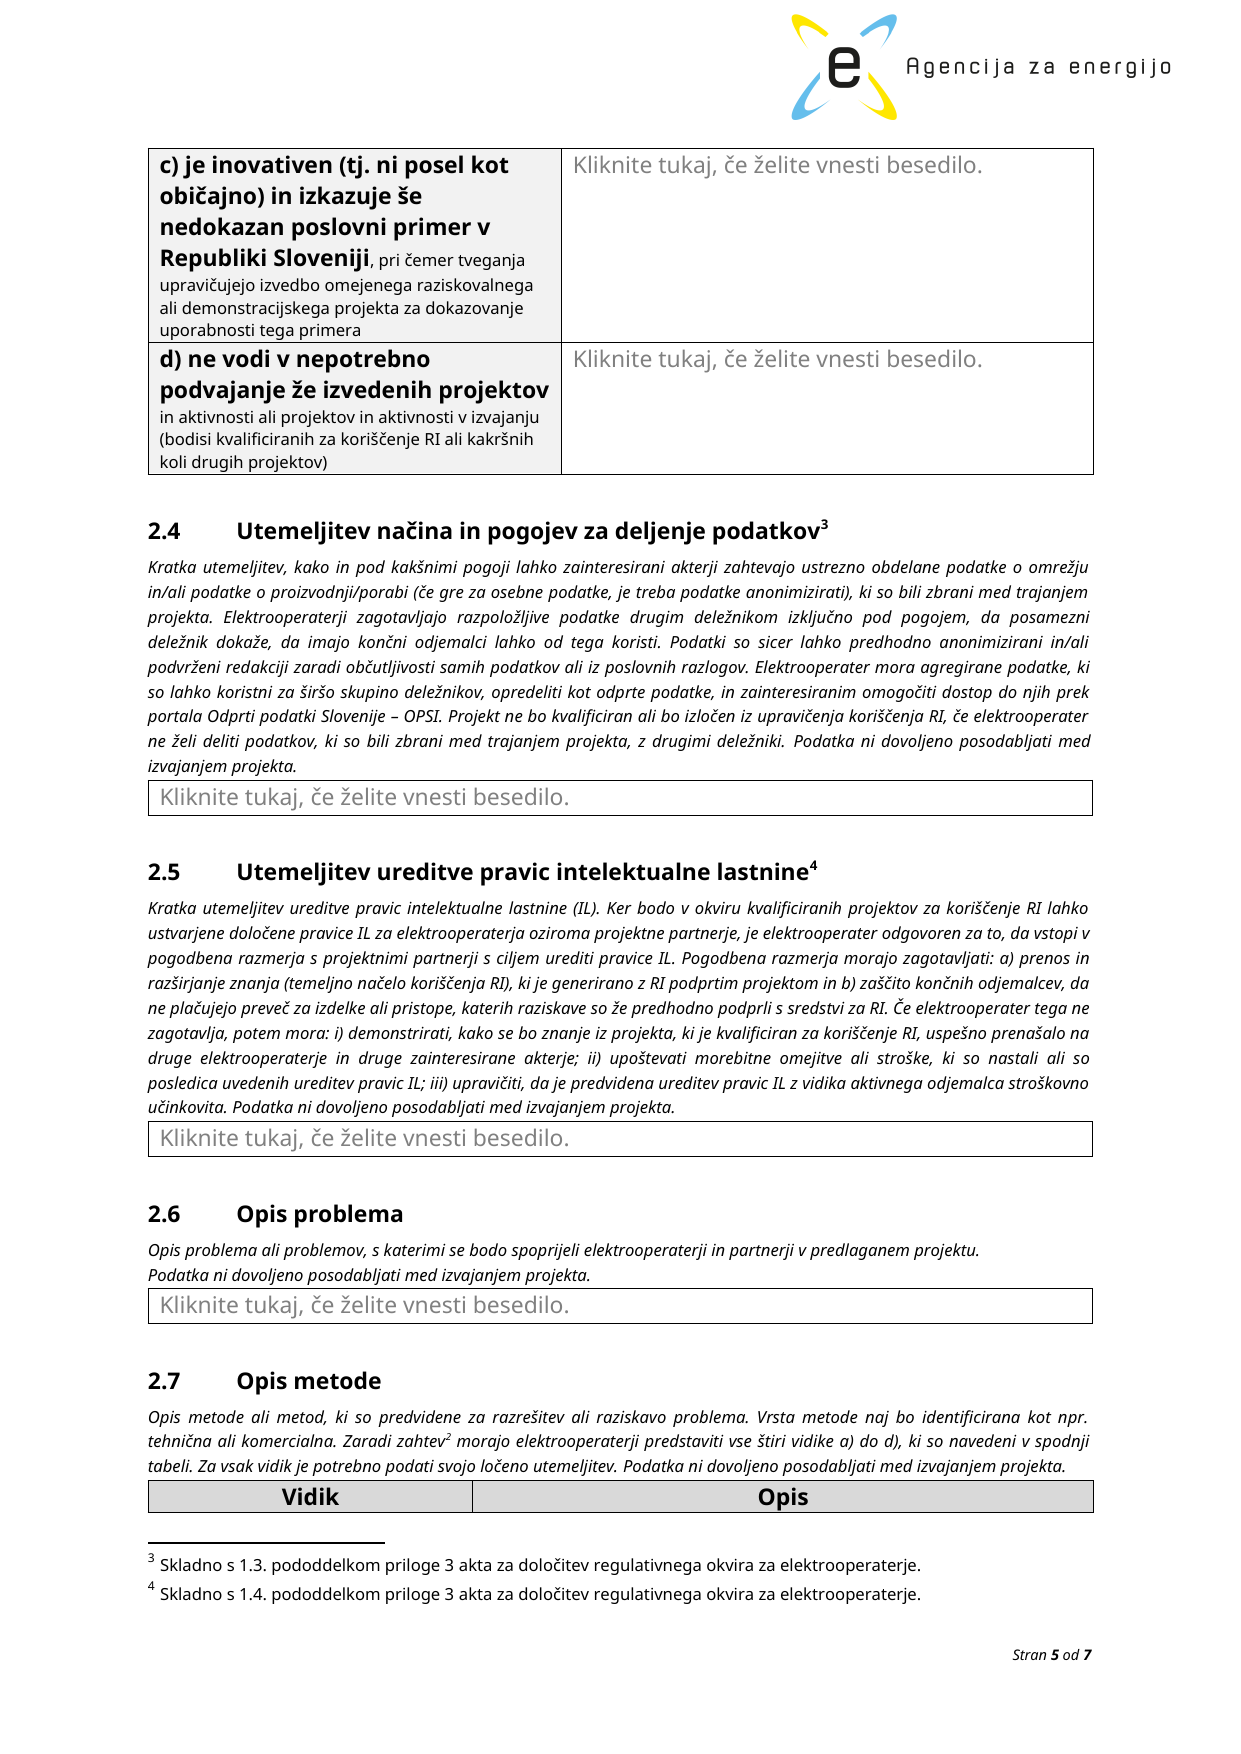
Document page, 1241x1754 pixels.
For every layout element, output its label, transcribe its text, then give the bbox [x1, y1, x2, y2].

table_cell [562, 149, 1093, 342]
subtitle Utemeljitev načina in pogojev za deljenje podatkov [148, 515, 1093, 546]
text Kratka utemeljitev, kako in pod kakšnimi pogoji lahko zainteresirani akterji zahtevajo ustrezno obdelane podatke o omrežju in/ali podatke o proizvodnji/porabi (če gre za osebne podatke, je treba podatke anonimizirati), ki so bili zbrani med trajanjem projekta. Elektrooperaterji zagotavljajo razpoložljive podatke drugim deležnikom izključno pod pogojem, da posamezni deležnik dokaže, da imajo končni odjemalci lahko od tega koristi. Podatki so sicer lahko predhodno anonimizirani in/ali podvrženi redakciji zaradi občutljivosti samih podatkov ali iz poslovnih razlogov. Elektrooperater mora agregirane podatke, ki so lahko koristni za širšo skupino deležnikov, opredeliti kot odprte podatke, in zainteresiranim omogočiti dostop do njih prek portala Odprti podatki Slovenije – OPSI. Projekt ne bo kvalificiran ali bo izločen iz upravičenja koriščenja RI, če elektrooperater ne želi deliti podatkov, ki so bili zbrani med trajanjem projekta, z drugimi deležniki. Podatka ni dovoljeno posodabljati med izvajanjem projekta. [148, 556, 1093, 778]
subtitle Utemeljitev ureditve pravic intelektualne lastnine [148, 856, 1093, 888]
text Opis metode ali metod, ki so predvidene za razrešitev ali raziskavo problema. Vrsta metode naj bo identificirana kot npr. tehnična ali komercialna. Zaradi zahtev2 morajo elektrooperaterji predstaviti vse štiri vidike a) do d), ki so navedeni v spodnji tabeli. Za vsak vidik je potrebno podati svojo ločeno utemeljitev. Podatka ni dovoljeno posodabljati med izvajanjem projekta. [148, 1405, 1093, 1478]
text Opis problema ali problemov, s katerimi se bodo spoprijeli elektrooperaterji in partnerji v predlaganem projektu. [148, 1238, 1093, 1261]
table_header [149, 1289, 1092, 1323]
table_header [149, 781, 1092, 815]
text Podatka ni dovoljeno posodabljati med izvajanjem projekta. [148, 1263, 1093, 1286]
table_cell d) ne vodi v nepotrebno podvajanje že izvedenih projektov in aktivnosti ali projektov in aktivnosti v izvajanju (bodisi kvalificiranih za koriščenje RI ali kakršnih koli drugih projektov) [149, 343, 561, 473]
text Kratka utemeljitev ureditve pravic intelektualne lastnine (IL). Ker bodo v okviru kvalificiranih projektov za koriščenje RI lahko ustvarjene določene pravice IL za elektrooperaterja oziroma projektne partnerje, je elektrooperater odgovoren za to, da vstopi v pogodbena razmerja s projektnimi partnerji s ciljem urediti pravice IL. Pogodbena razmerja morajo zagotavljati: a) prenos in razširjanje znanja (temeljno načelo koriščenja RI), ki je generirano z RI podprtim projektom in b) zaščito končnih odjemalcev, da ne plačujejo preveč za izdelke ali pristope, katerih raziskave so že predhodno podprli s sredstvi za RI. Če elektrooperater tega ne zagotavlja, potem mora: i) demonstrirati, kako se bo znanje iz projekta, ki je kvalificiran za koriščenje RI, uspešno prenašalo na druge elektrooperaterje in druge zainteresirane akterje; ii) upoštevati morebitne omejitve ali stroške, ki so nastali ali so posledica uvedenih ureditev pravic IL; iii) upravičiti, da je predvidena ureditev pravic IL z vidika aktivnega odjemalca stroškovno učinkovita. Podatka ni dovoljeno posodabljati med izvajanjem projekta. [148, 897, 1093, 1119]
subtitle Opis metode [148, 1364, 1093, 1396]
table_cell c) je inovativen (tj. ni posel kot običajno) in izkazuje še nedokazan poslovni primer v Republiki Sloveniji, pri čemer tveganja upravičujejo izvedbo omejenega raziskovalnega ali demonstracijskega projekta za dokazovanje uporabnosti tega primera [149, 149, 561, 342]
table_header [149, 1122, 1092, 1156]
picture [790, 7, 1241, 121]
table_header Vidik [149, 1481, 472, 1512]
table_cell [562, 343, 1093, 473]
subtitle Opis problema [148, 1198, 1093, 1229]
table_header Opis [473, 1481, 1093, 1512]
